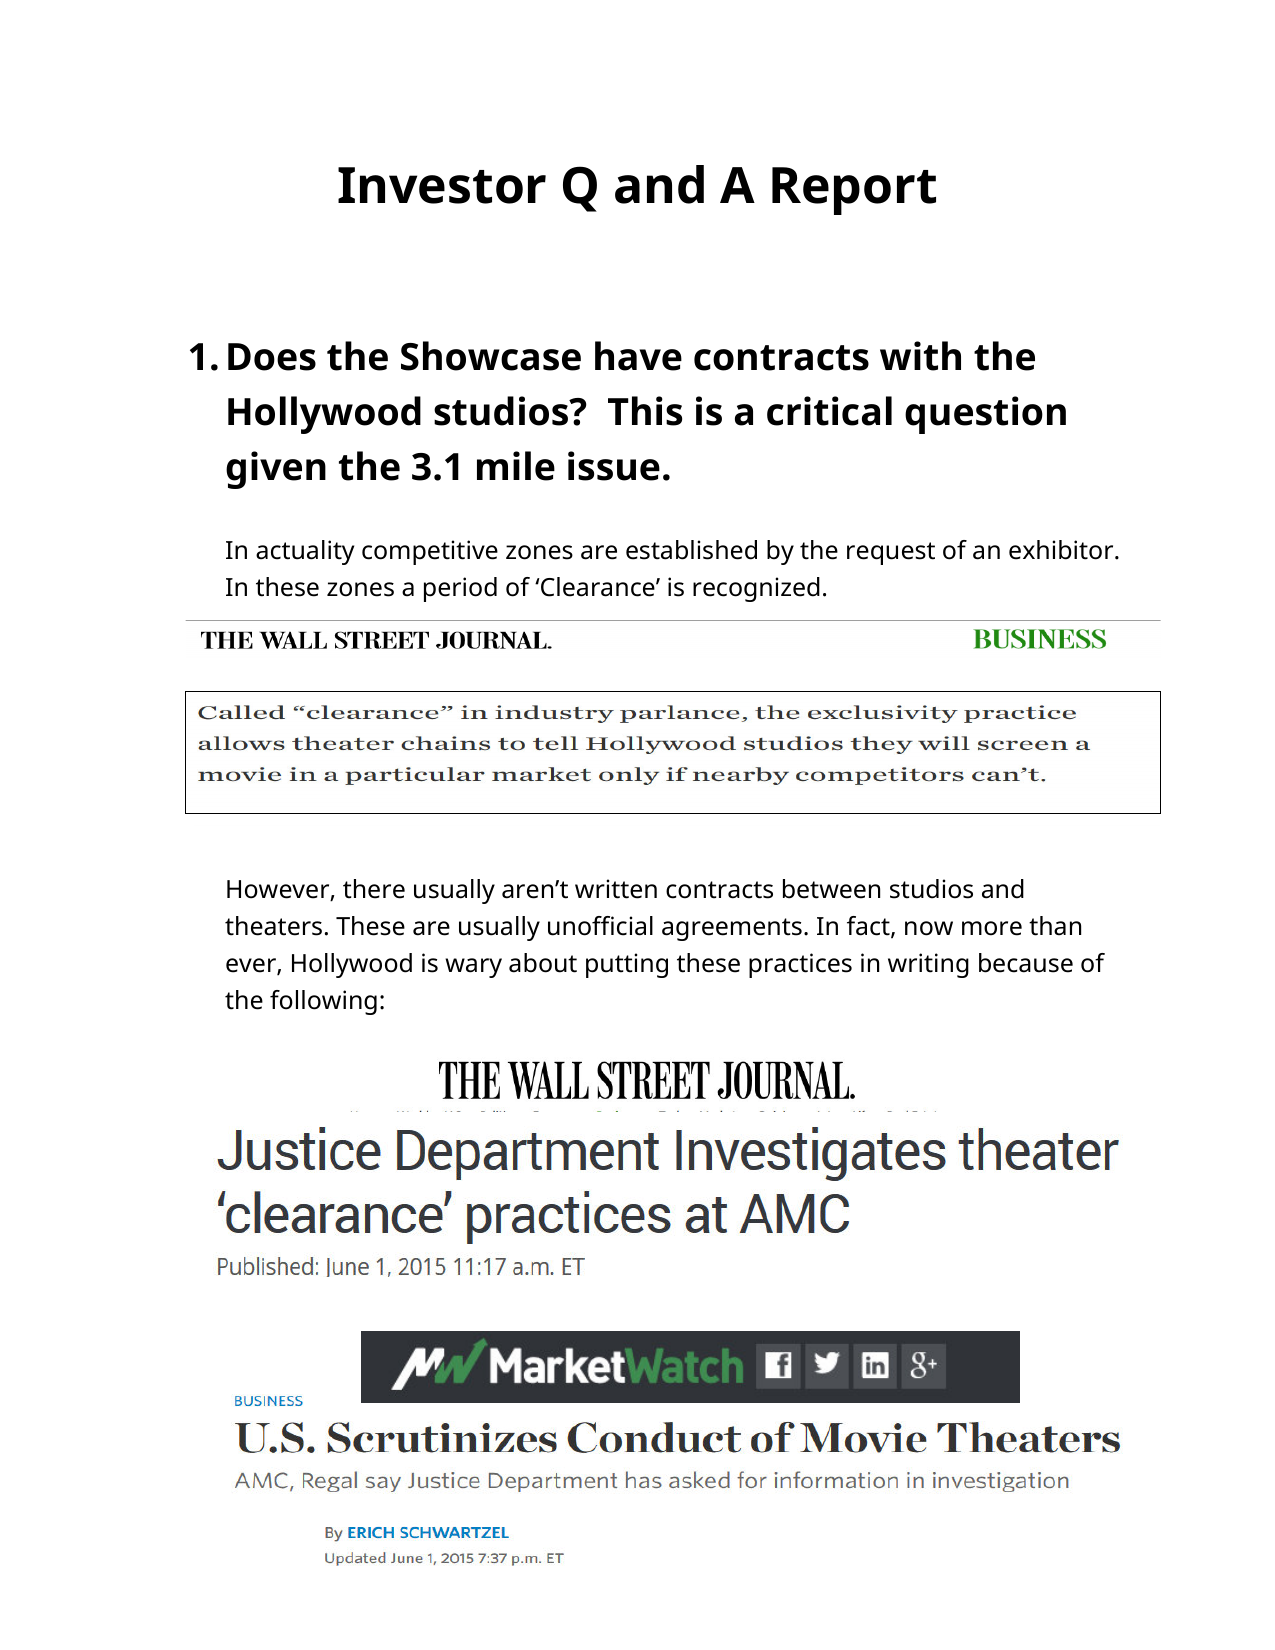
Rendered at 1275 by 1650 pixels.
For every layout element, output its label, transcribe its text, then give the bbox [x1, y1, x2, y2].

list However, there usually aren’t written contracts between studios and theaters. These are usually unofficial agreements. In fact, now more than ever, Hollywood is wary about putting these practices in writing because of the following: [225, 872, 1125, 1017]
text Investor Q and A Report [150, 150, 1125, 218]
picture [190, 1118, 1127, 1277]
picture [185, 620, 1161, 658]
list In these zones a period of ‘Clearance’ is recognized. [225, 569, 1125, 603]
list Does the Showcase have contracts with the Hollywood studios? This is a critical question given the 3.1 mile issue. [187, 330, 1125, 492]
picture [330, 1057, 945, 1112]
picture [186, 692, 1160, 813]
list In actuality competitive zones are established by the request of an exhibitor. [225, 532, 1125, 567]
picture [216, 1331, 1151, 1566]
